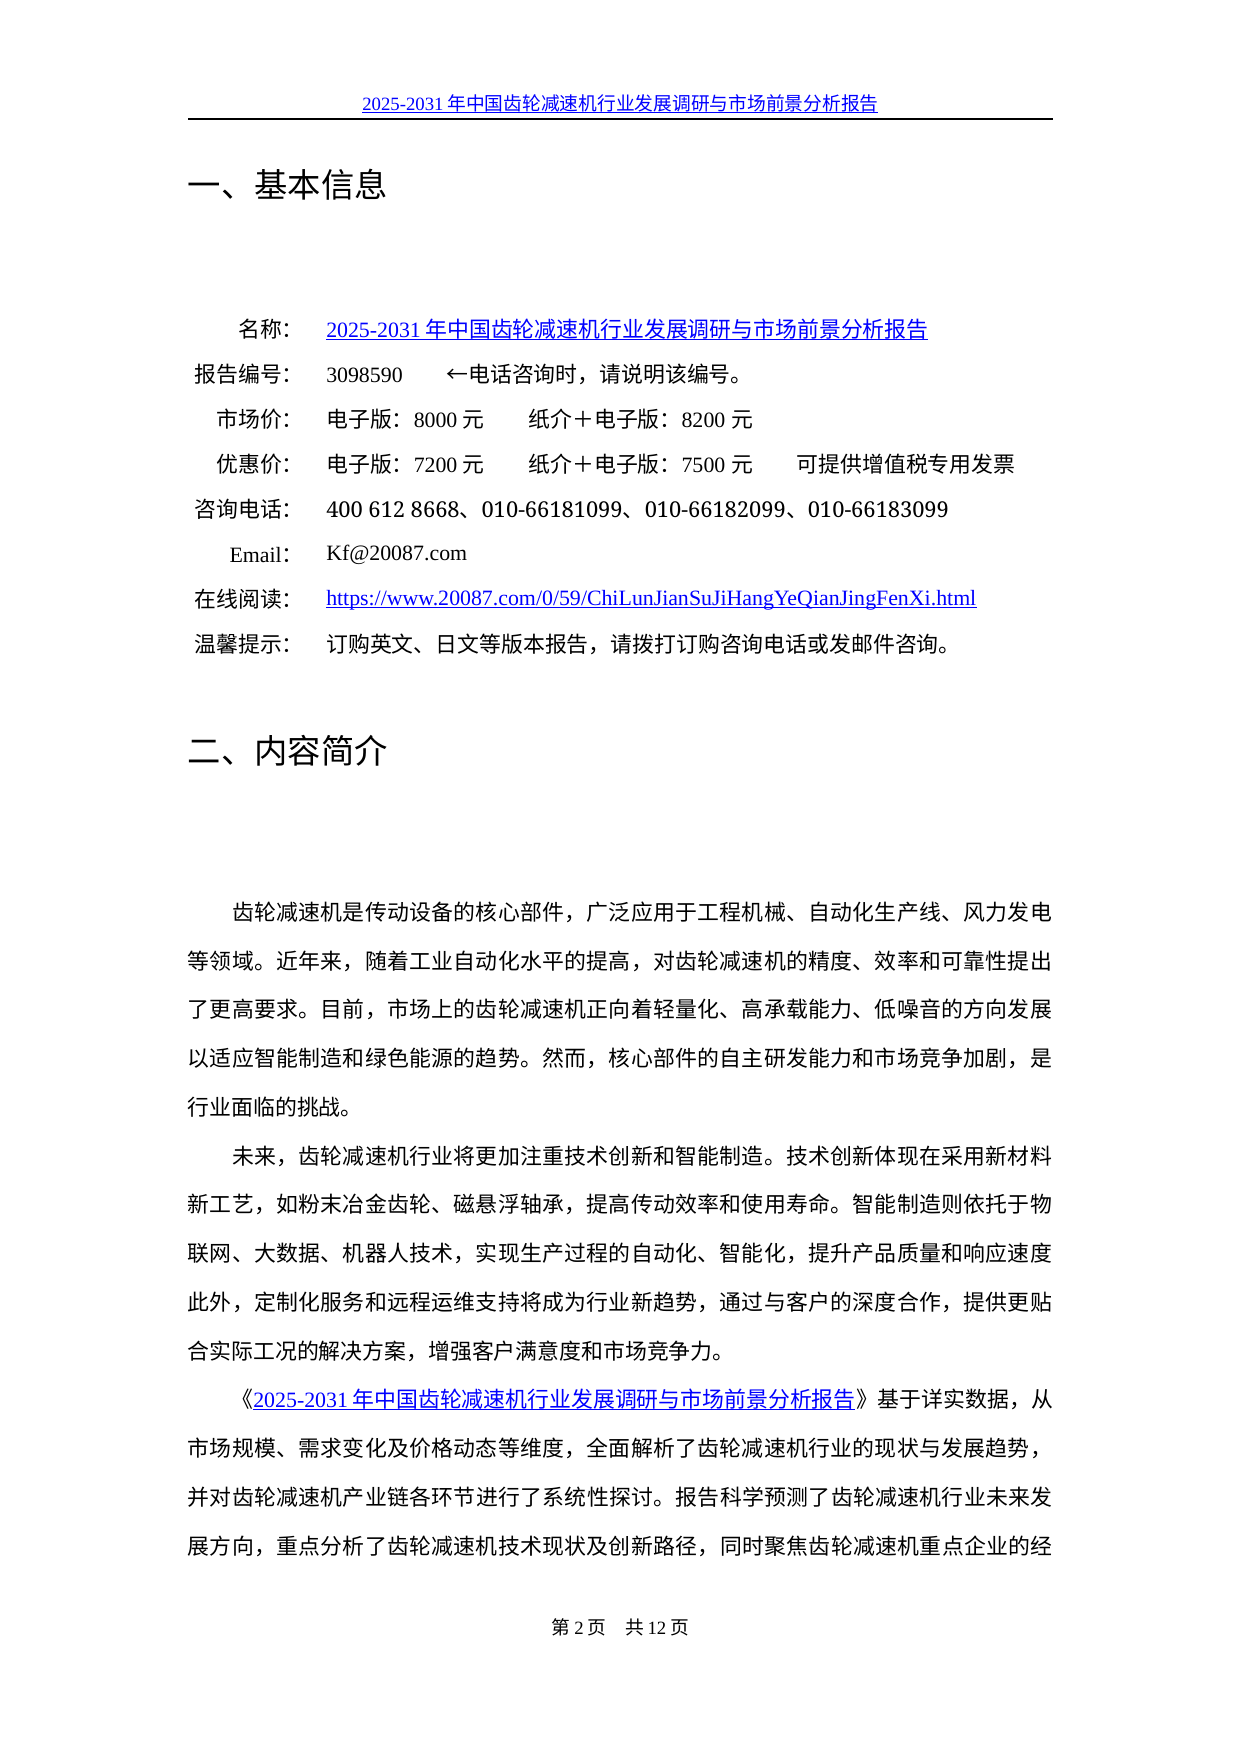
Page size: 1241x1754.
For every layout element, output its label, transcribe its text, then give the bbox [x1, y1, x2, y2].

table_cell 报告编号： [167, 357, 315, 402]
table_cell Kf@20087.com [315, 537, 1073, 582]
table_cell 电子版：7200 元 纸介＋电子版：7500 元 可提供增值税专用发票 [315, 447, 1073, 492]
table_header 2025-2031年中国齿轮减速机行业发展调研与市场前景分析报告 [315, 312, 1073, 357]
table_cell 在线阅读： [167, 582, 315, 627]
table_cell 优惠价： [167, 447, 315, 492]
table_cell 市场价： [167, 402, 315, 447]
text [187, 894, 1053, 1561]
table_cell 3098590 ←电话咨询时，请说明该编号。 [315, 357, 1073, 402]
title 二、内容简介 [187, 717, 1053, 782]
table_cell 咨询电话： [167, 492, 315, 537]
title 一、基本信息 [187, 150, 1053, 215]
table_cell 温馨提示： [167, 627, 315, 672]
table_cell [315, 582, 1073, 627]
table_header 名称： [167, 312, 315, 357]
table_cell 订购英文、日文等版本报告，请拨打订购咨询电话或发邮件咨询。 [315, 627, 1073, 672]
table_cell 电子版：8000 元 纸介＋电子版：8200 元 [315, 402, 1073, 447]
table_cell Email： [167, 537, 315, 582]
table_cell 400 612 8668、010-66181099、010-66182099、010-66183099 [315, 492, 1073, 537]
